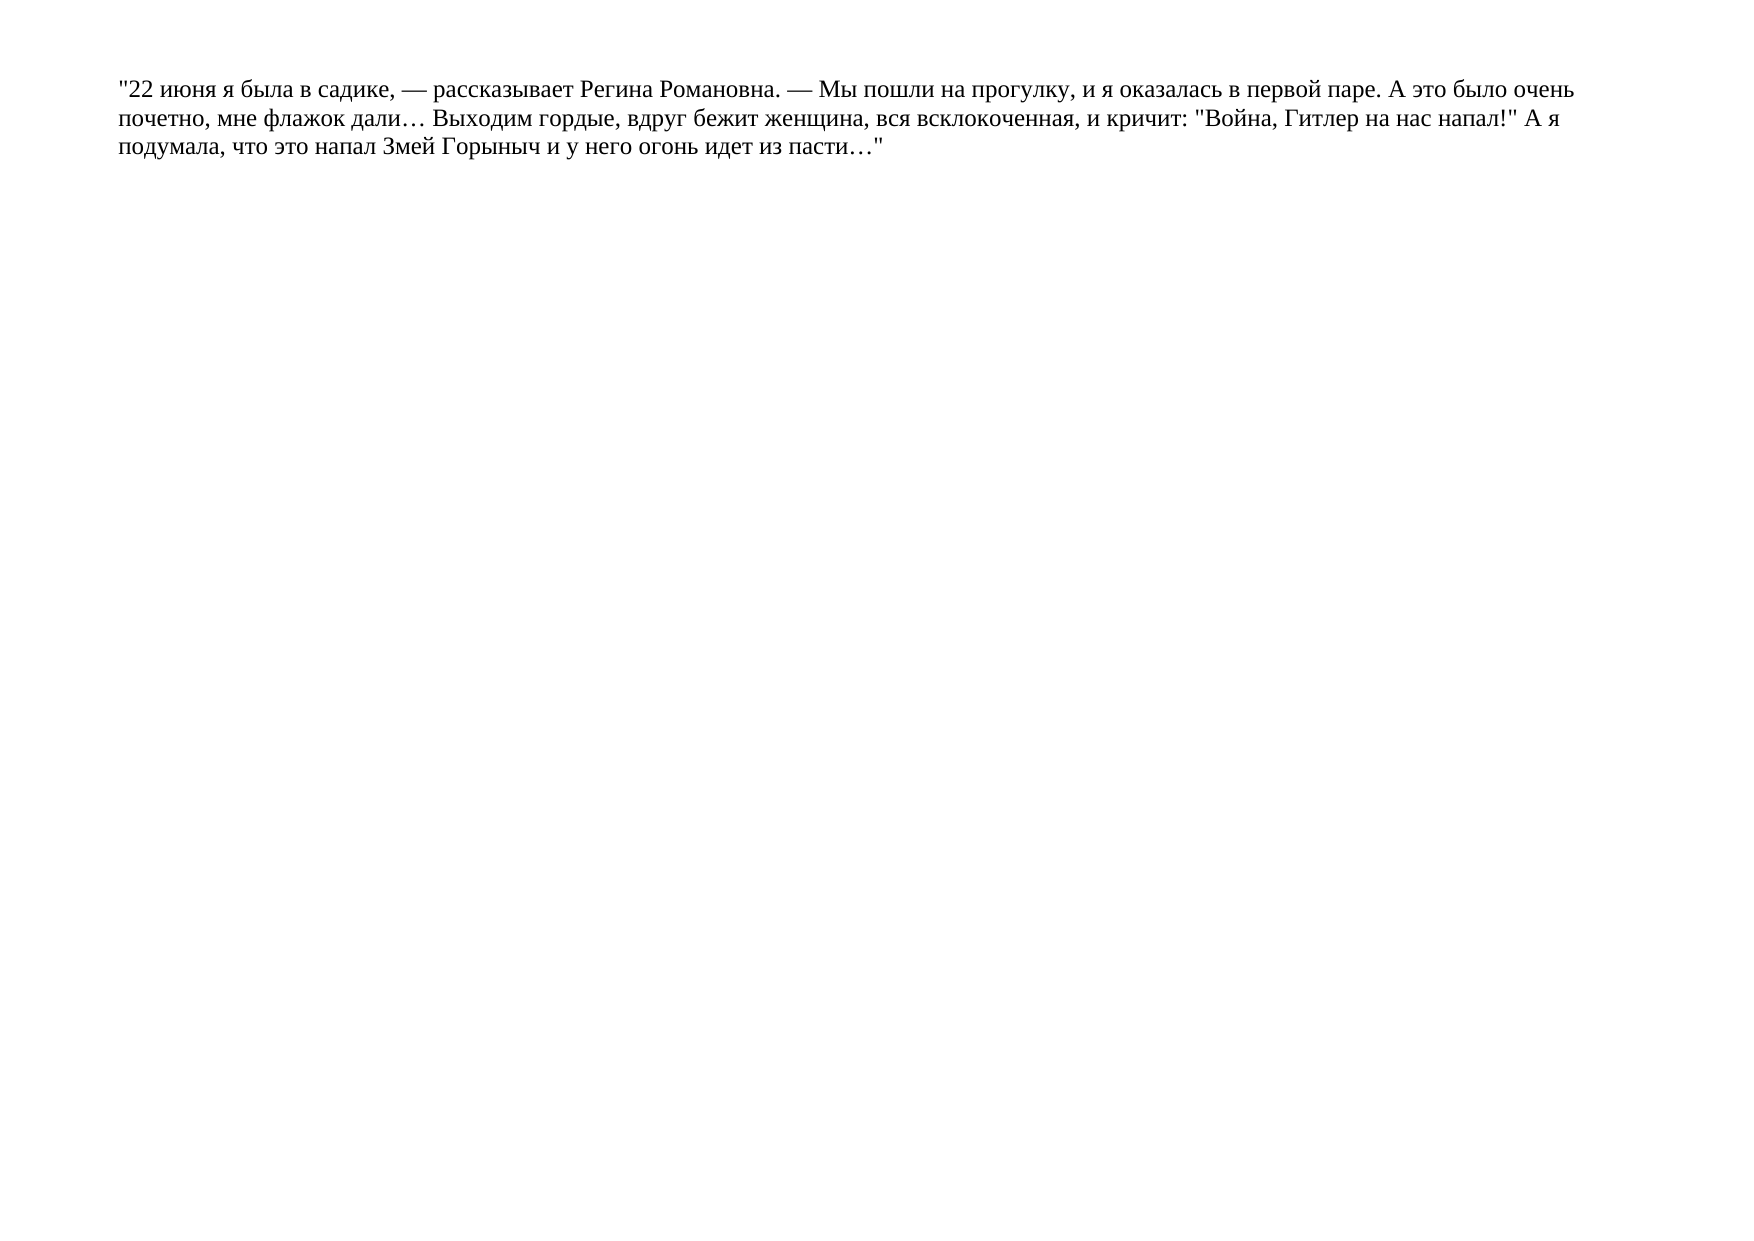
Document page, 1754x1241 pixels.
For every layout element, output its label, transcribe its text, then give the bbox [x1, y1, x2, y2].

text "22 июня я была в садике, — рассказывает Регина Романовна. — Мы пошли на прогулку, и я оказалась в первой паре. А это было очень почетно, мне флажок дали… Выходим гордые, вдруг бежит женщина, вся всклокоченная, и кричит: "Война, Гитлер на нас напал!" А я подумала, что это напал Змей Горыныч и у него огонь идет из пасти…" [118, 74, 1636, 160]
